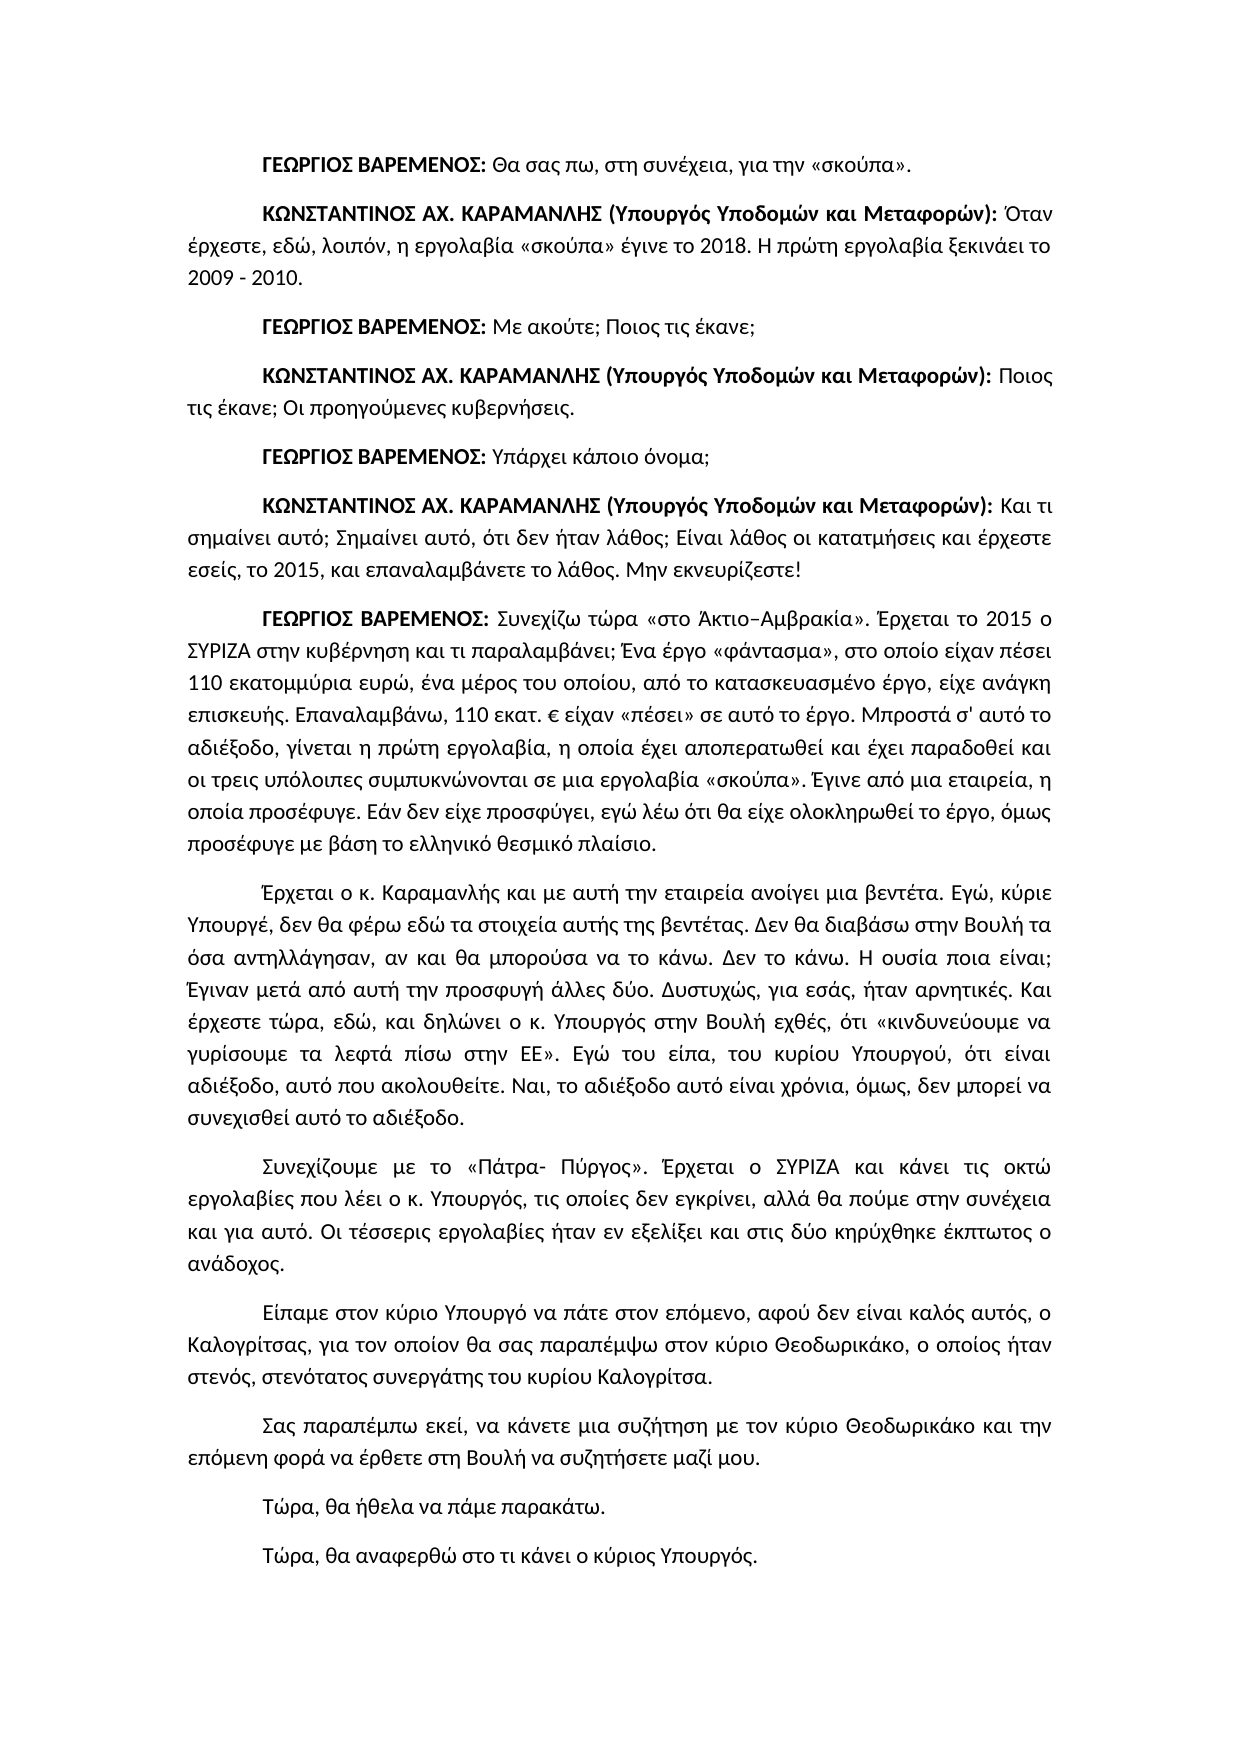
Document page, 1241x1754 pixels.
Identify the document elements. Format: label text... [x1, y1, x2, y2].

text ΓΕΩΡΓΙΟΣ ΒΑΡΕΜΕΝΟΣ: Θα σας πω, στη συνέχεια, για την «σκούπα». [187, 150, 1053, 178]
text Τώρα, θα ήθελα να πάμε παρακάτω. [187, 1492, 1053, 1520]
text ΓΕΩΡΓΙΟΣ ΒΑΡΕΜΕΝΟΣ: Συνεχίζω τώρα «στο Άκτιο–Αμβρακία». Έρχεται το 2015 ο ΣΥΡΙΖΑ στην κυβέρνηση και τι παραλαμβάνει; Ένα έργο «φάντασμα», στο οποίο είχαν πέσει 110 εκατομμύρια ευρώ, ένα μέρος του οποίου, από το κατασκευασμένο έργο, είχε ανάγκη επισκευής. Επαναλαμβάνω, 110 εκατ. € είχαν «πέσει» σε αυτό το έργο. Μπροστά σ' αυτό το αδιέξοδο, γίνεται η πρώτη εργολαβία, η οποία έχει αποπερατωθεί και έχει παραδοθεί και οι τρεις υπόλοιπες συμπυκνώνονται σε μια εργολαβία «σκούπα». Έγινε από μια εταιρεία, η οποία προσέφυγε. Εάν δεν είχε προσφύγει, εγώ λέω ότι θα είχε ολοκληρωθεί το έργο, όμως προσέφυγε με βάση το ελληνικό θεσμικό πλαίσιο. [187, 604, 1053, 857]
text ΚΩΝΣΤΑΝΤΙΝΟΣ ΑΧ. ΚΑΡΑΜΑΝΛΗΣ (Υπουργός Υποδομών και Μεταφορών): Όταν έρχεστε, εδώ, λοιπόν, η εργολαβία «σκούπα» έγινε το 2018. Η πρώτη εργολαβία ξεκινάει το 2009 - 2010. [187, 199, 1053, 291]
text ΚΩΝΣΤΑΝΤΙΝΟΣ ΑΧ. ΚΑΡΑΜΑΝΛΗΣ (Υπουργός Υποδομών και Μεταφορών): Ποιος τις έκανε; Οι προηγούμενες κυβερνήσεις. [187, 361, 1053, 421]
text Είπαμε στον κύριο Υπουργό να πάτε στον επόμενο, αφού δεν είναι καλός αυτός, ο Καλογρίτσας, για τον οποίον θα σας παραπέμψω στον κύριο Θεοδωρικάκο, ο οποίος ήταν στενός, στενότατος συνεργάτης του κυρίου Καλογρίτσα. [187, 1298, 1053, 1390]
text Συνεχίζουμε με το «Πάτρα- Πύργος». Έρχεται ο ΣΥΡΙΖΑ και κάνει τις οκτώ εργολαβίες που λέει ο κ. Υπουργός, τις οποίες δεν εγκρίνει, αλλά θα πούμε στην συνέχεια και για αυτό. Οι τέσσερις εργολαβίες ήταν εν εξελίξει και στις δύο κηρύχθηκε έκπτωτος ο ανάδοχος. [187, 1152, 1053, 1277]
text Σας παραπέμπω εκεί, να κάνετε μια συζήτηση με τον κύριο Θεοδωρικάκο και την επόμενη φορά να έρθετε στη Βουλή να συζητήσετε μαζί μου. [187, 1411, 1053, 1471]
text ΓΕΩΡΓΙΟΣ ΒΑΡΕΜΕΝΟΣ: Με ακούτε; Ποιος τις έκανε; [187, 312, 1053, 340]
text Τώρα, θα αναφερθώ στο τι κάνει ο κύριος Υπουργός. [187, 1541, 1053, 1569]
text ΓΕΩΡΓΙΟΣ ΒΑΡΕΜΕΝΟΣ: Υπάρχει κάποιο όνομα; [187, 442, 1053, 470]
text Έρχεται ο κ. Καραμανλής και με αυτή την εταιρεία ανοίγει μια βεντέτα. Εγώ, κύριε Υπουργέ, δεν θα φέρω εδώ τα στοιχεία αυτής της βεντέτας. Δεν θα διαβάσω στην Βουλή τα όσα αντηλλάγησαν, αν και θα μπορούσα να το κάνω. Δεν το κάνω. Η ουσία ποια είναι; Έγιναν μετά από αυτή την προσφυγή άλλες δύο. Δυστυχώς, για εσάς, ήταν αρνητικές. Και έρχεστε τώρα, εδώ, και δηλώνει ο κ. Υπουργός στην Βουλή εχθές, ότι «κινδυνεύουμε να γυρίσουμε τα λεφτά πίσω στην ΕΕ». Εγώ του είπα, του κυρίου Υπουργού, ότι είναι αδιέξοδο, αυτό που ακολουθείτε. Ναι, το αδιέξοδο αυτό είναι χρόνια, όμως, δεν μπορεί να συνεχισθεί αυτό το αδιέξοδο. [187, 878, 1053, 1132]
text ΚΩΝΣΤΑΝΤΙΝΟΣ ΑΧ. ΚΑΡΑΜΑΝΛΗΣ (Υπουργός Υποδομών και Μεταφορών): Και τι σημαίνει αυτό; Σημαίνει αυτό, ότι δεν ήταν λάθος; Είναι λάθος οι κατατμήσεις και έρχεστε εσείς, το 2015, και επαναλαμβάνετε το λάθος. Μην εκνευρίζεστε! [187, 491, 1053, 583]
